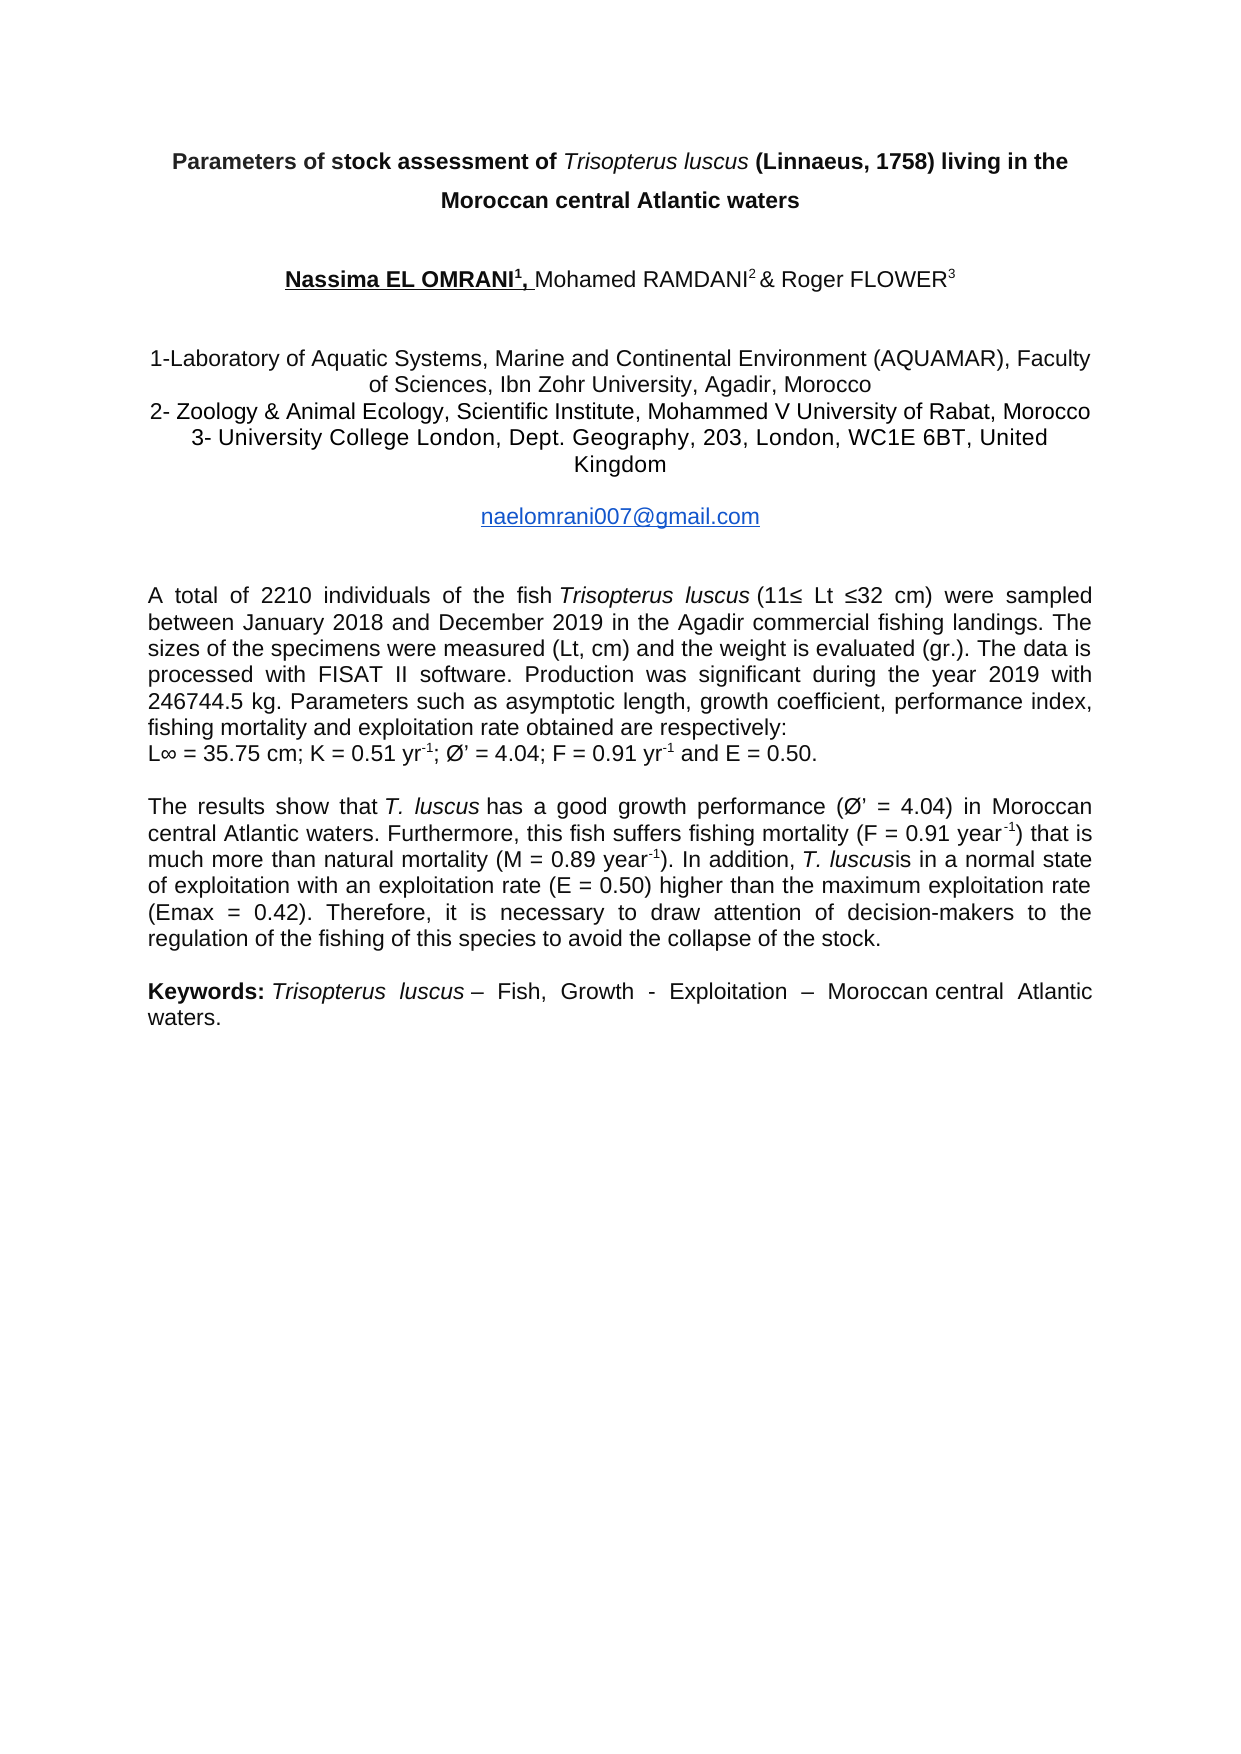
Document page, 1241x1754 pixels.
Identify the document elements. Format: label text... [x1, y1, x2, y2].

text 2- Zoology & Animal Ecology, Scientific Institute, Mohammed V University of Rabat, Morocco [148, 398, 1093, 424]
text 1-Laboratory of Aquatic Systems, Marine and Continental Environment (AQUAMAR), Faculty of Sciences, Ibn Zohr University, Agadir, Morocco [148, 345, 1093, 398]
text Nassima EL OMRANI1, Mohamed RAMDANI2 & Roger FLOWER3 [148, 266, 1093, 292]
text 3- University College London, Dept. Geography, 203, London, WC1E 6BT, United Kingdom [148, 424, 1093, 477]
text Parameters of stock assessment of Trisopterus luscus (Linnaeus, 1758) living in the Moroccan central Atlantic waters [148, 148, 1093, 213]
text The results show that T. luscus has a good growth performance (Ø’ = 4.04) in Moroccan central Atlantic waters. Furthermore, this fish suffers fishing mortality (F = 0.91 year-1) that is much more than natural mortality (M = 0.89 year-1). In addition, T. luscusis in a normal state of exploitation with an exploitation rate (E = 0.50) higher than the maximum exploitation rate (Emax = 0.42). Therefore, it is necessary to draw attention of decision-makers to the regulation of the fishing of this species to avoid the collapse of the stock. [148, 793, 1093, 951]
text Keywords: Trisopterus luscus – Fish, Growth - Exploitation – Moroccan central Atlantic waters. [148, 978, 1093, 1030]
text A total of 2210 individuals of the fish Trisopterus luscus (11≤ Lt ≤32 cm) were sampled between January 2018 and December 2019 in the Agadir commercial fishing landings. The sizes of the specimens were measured (Lt, cm) and the weight is evaluated (gr.). The data is processed with FISAT II software. Production was significant during the year 2019 with 246744.5 kg. Parameters such as asymptotic length, growth coefficient, performance index, fishing mortality and exploitation rate obtained are respectively: [148, 582, 1093, 740]
text naelomrani007@gmail.com [148, 503, 1093, 529]
text L∞ = 35.75 cm; K = 0.51 yr-1; Ø’ = 4.04; F = 0.91 yr-1 and E = 0.50. [148, 740, 1093, 767]
